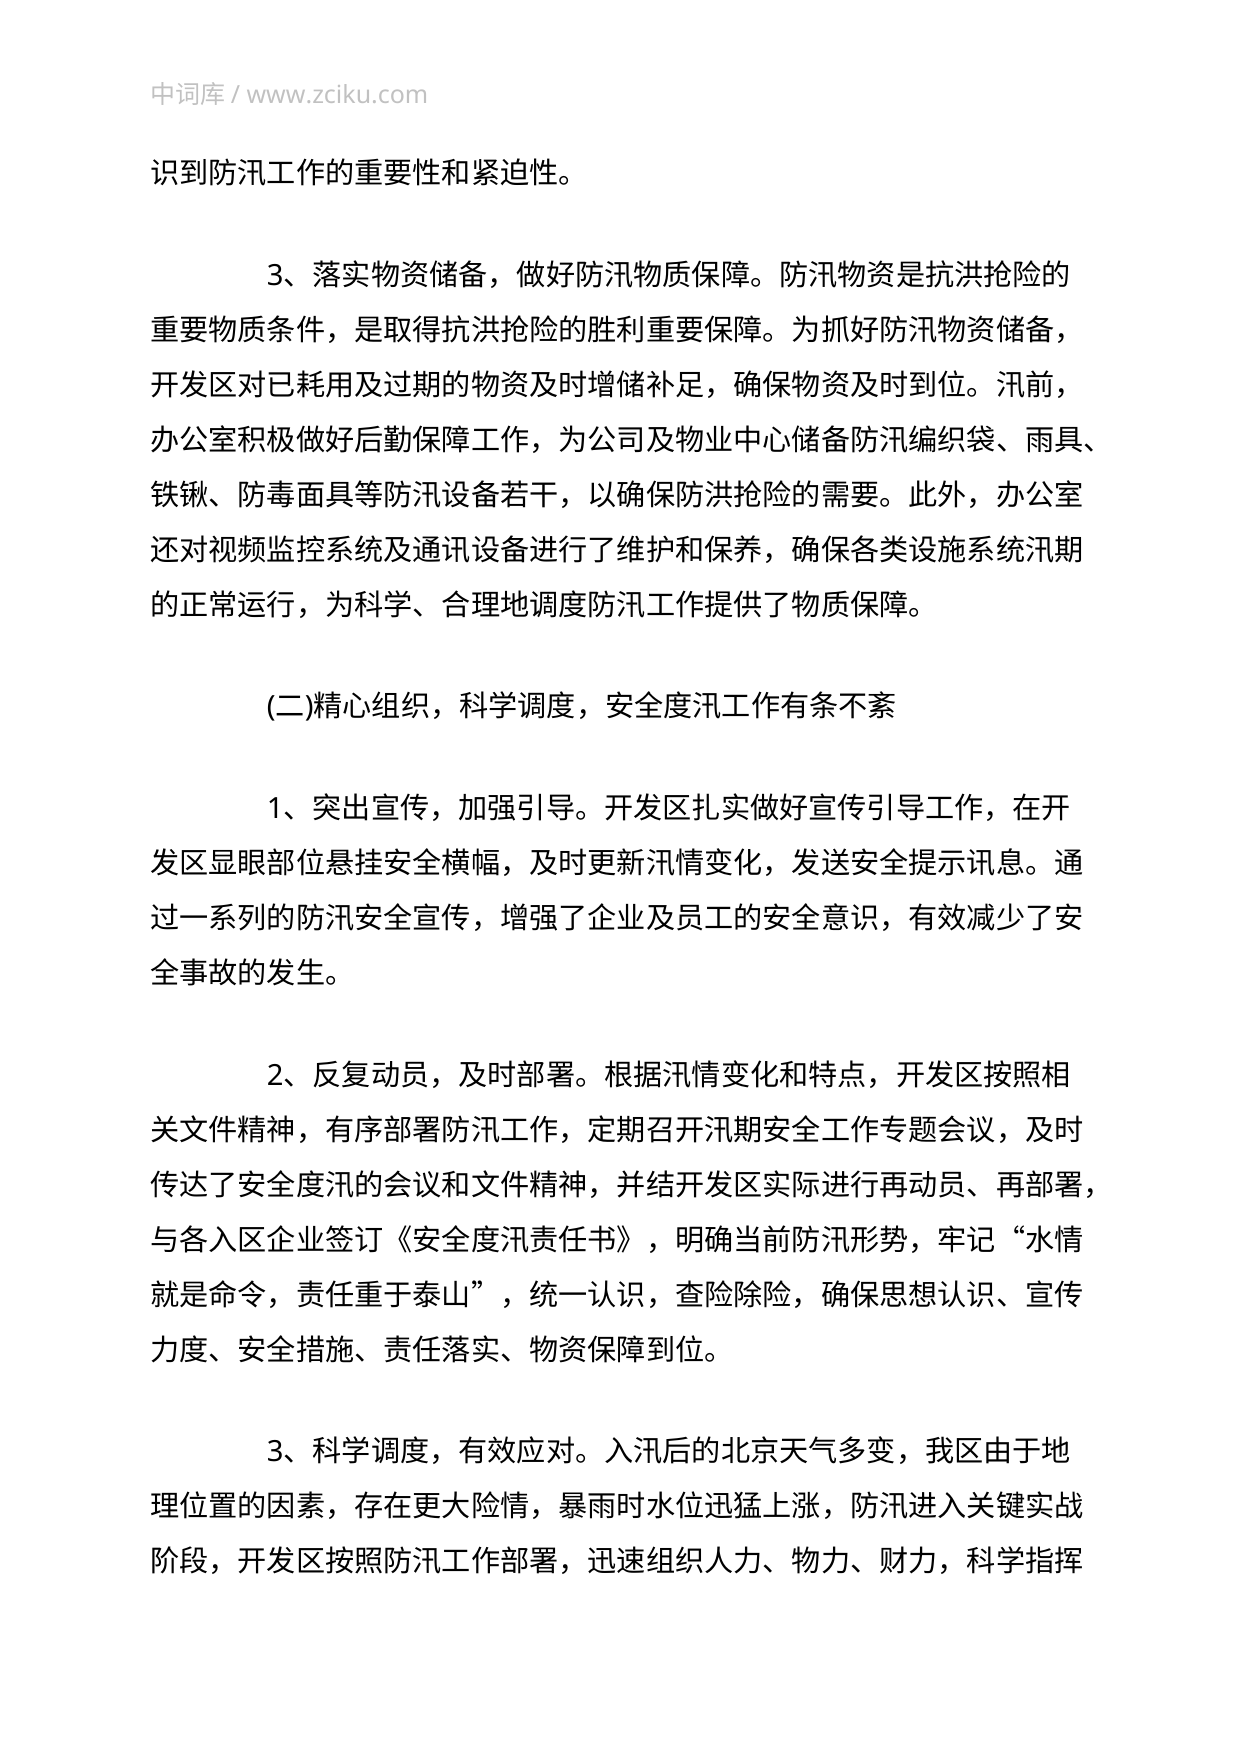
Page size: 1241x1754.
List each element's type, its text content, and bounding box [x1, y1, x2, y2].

text 2、反复动员，及时部署。根据汛情变化和特点，开发区按照相关文件精神，有序部署防汛工作，定期召开汛期安全工作专题会议，及时传达了安全度汛的会议和文件精神，并结开发区实际进行再动员、再部署，与各入区企业签订《安全度汛责任书》，明确当前防汛形势，牢记“水情就是命令，责任重于泰山”，统一认识，查险除险，确保思想认识、宣传力度、安全措施、责任落实、物资保障到位。 [150, 1052, 1090, 1368]
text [150, 1428, 1090, 1580]
text 1、突出宣传，加强引导。开发区扎实做好宣传引导工作，在开发区显眼部位悬挂安全横幅，及时更新汛情变化，发送安全提示讯息。通过一系列的防汛安全宣传，增强了企业及员工的安全意识，有效减少了安全事故的发生。 [150, 785, 1090, 992]
text (二)精心组织，科学调度，安全度汛工作有条不紊 [150, 683, 1090, 725]
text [150, 150, 1090, 192]
text 3、落实物资储备，做好防汛物质保障。防汛物资是抗洪抢险的重要物质条件，是取得抗洪抢险的胜利重要保障。为抓好防汛物资储备，开发区对已耗用及过期的物资及时增储补足，确保物资及时到位。汛前，办公室积极做好后勤保障工作，为公司及物业中心储备防汛编织袋、雨具、铁锹、防毒面具等防汛设备若干，以确保防洪抢险的需要。此外，办公室还对视频监控系统及通讯设备进行了维护和保养，确保各类设施系统汛期的正常运行，为科学、合理地调度防汛工作提供了物质保障。 [150, 252, 1090, 623]
